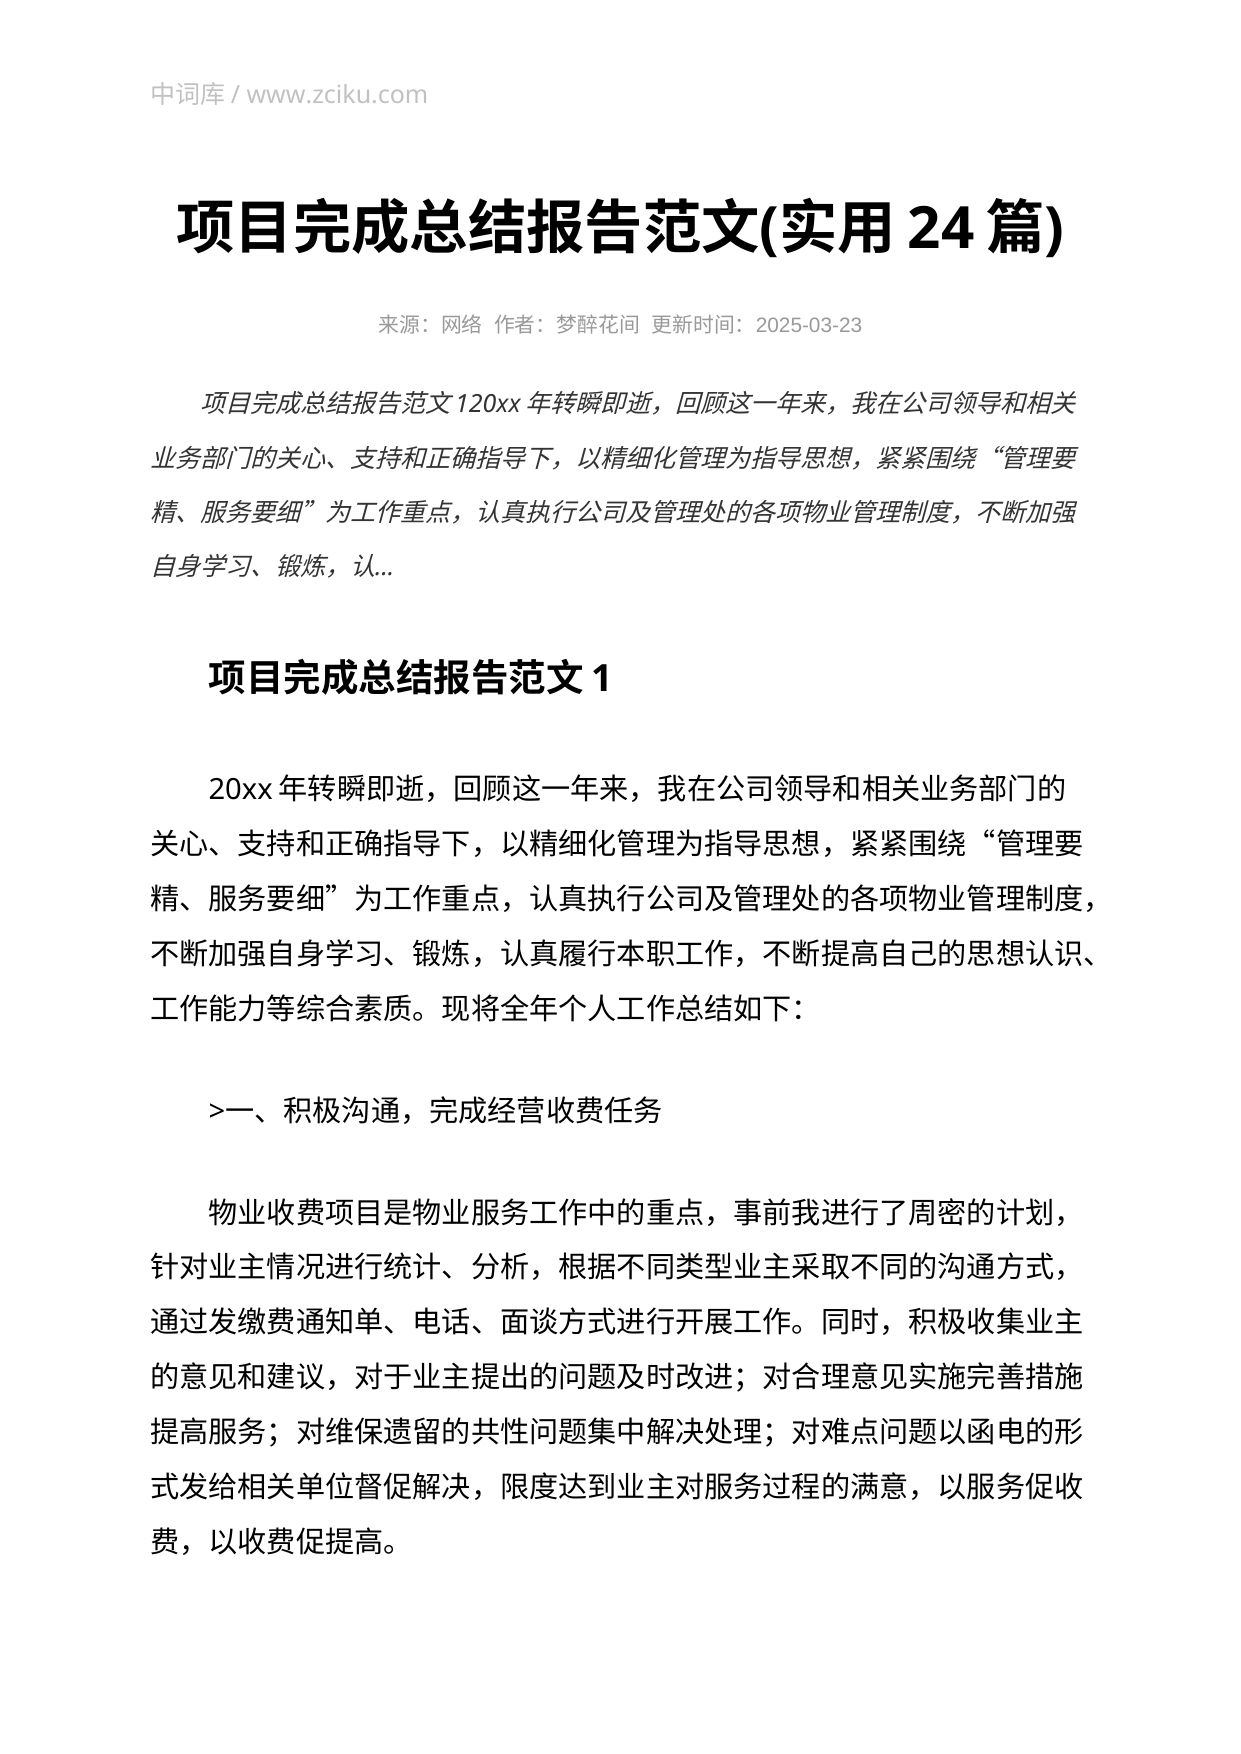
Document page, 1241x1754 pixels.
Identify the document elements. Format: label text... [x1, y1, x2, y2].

text >一、积极沟通，完成经营收费任务 [150, 1087, 1090, 1129]
text 项目完成总结报告范文120xx年转瞬即逝，回顾这一年来，我在公司领导和相关业务部门的关心、支持和正确指导下，以精细化管理为指导思想，紧紧围绕“管理要精、服务要细”为工作重点，认真执行公司及管理处的各项物业管理制度，不断加强自身学习、锻炼，认... [150, 384, 1090, 583]
text 项目完成总结报告范文1 [150, 648, 1090, 703]
text 来源：网络 作者：梦醉花间 更新时间：2025-03-23 [150, 313, 1090, 337]
subtitle 项目完成总结报告范文(实用24篇) [150, 181, 1090, 266]
text 物业收费项目是物业服务工作中的重点，事前我进行了周密的计划，针对业主情况进行统计、分析，根据不同类型业主采取不同的沟通方式，通过发缴费通知单、电话、面谈方式进行开展工作。同时，积极收集业主的意见和建议，对于业主提出的问题及时改进；对合理意见实施完善措施提高服务；对维保遗留的共性问题集中解决处理；对难点问题以函电的形式发给相关单位督促解决，限度达到业主对服务过程的满意，以服务促收费，以收费促提高。 [150, 1189, 1090, 1561]
text 20xx年转瞬即逝，回顾这一年来，我在公司领导和相关业务部门的关心、支持和正确指导下，以精细化管理为指导思想，紧紧围绕“管理要精、服务要细”为工作重点，认真执行公司及管理处的各项物业管理制度，不断加强自身学习、锻炼，认真履行本职工作，不断提高自己的思想认识、工作能力等综合素质。现将全年个人工作总结如下： [150, 766, 1090, 1028]
